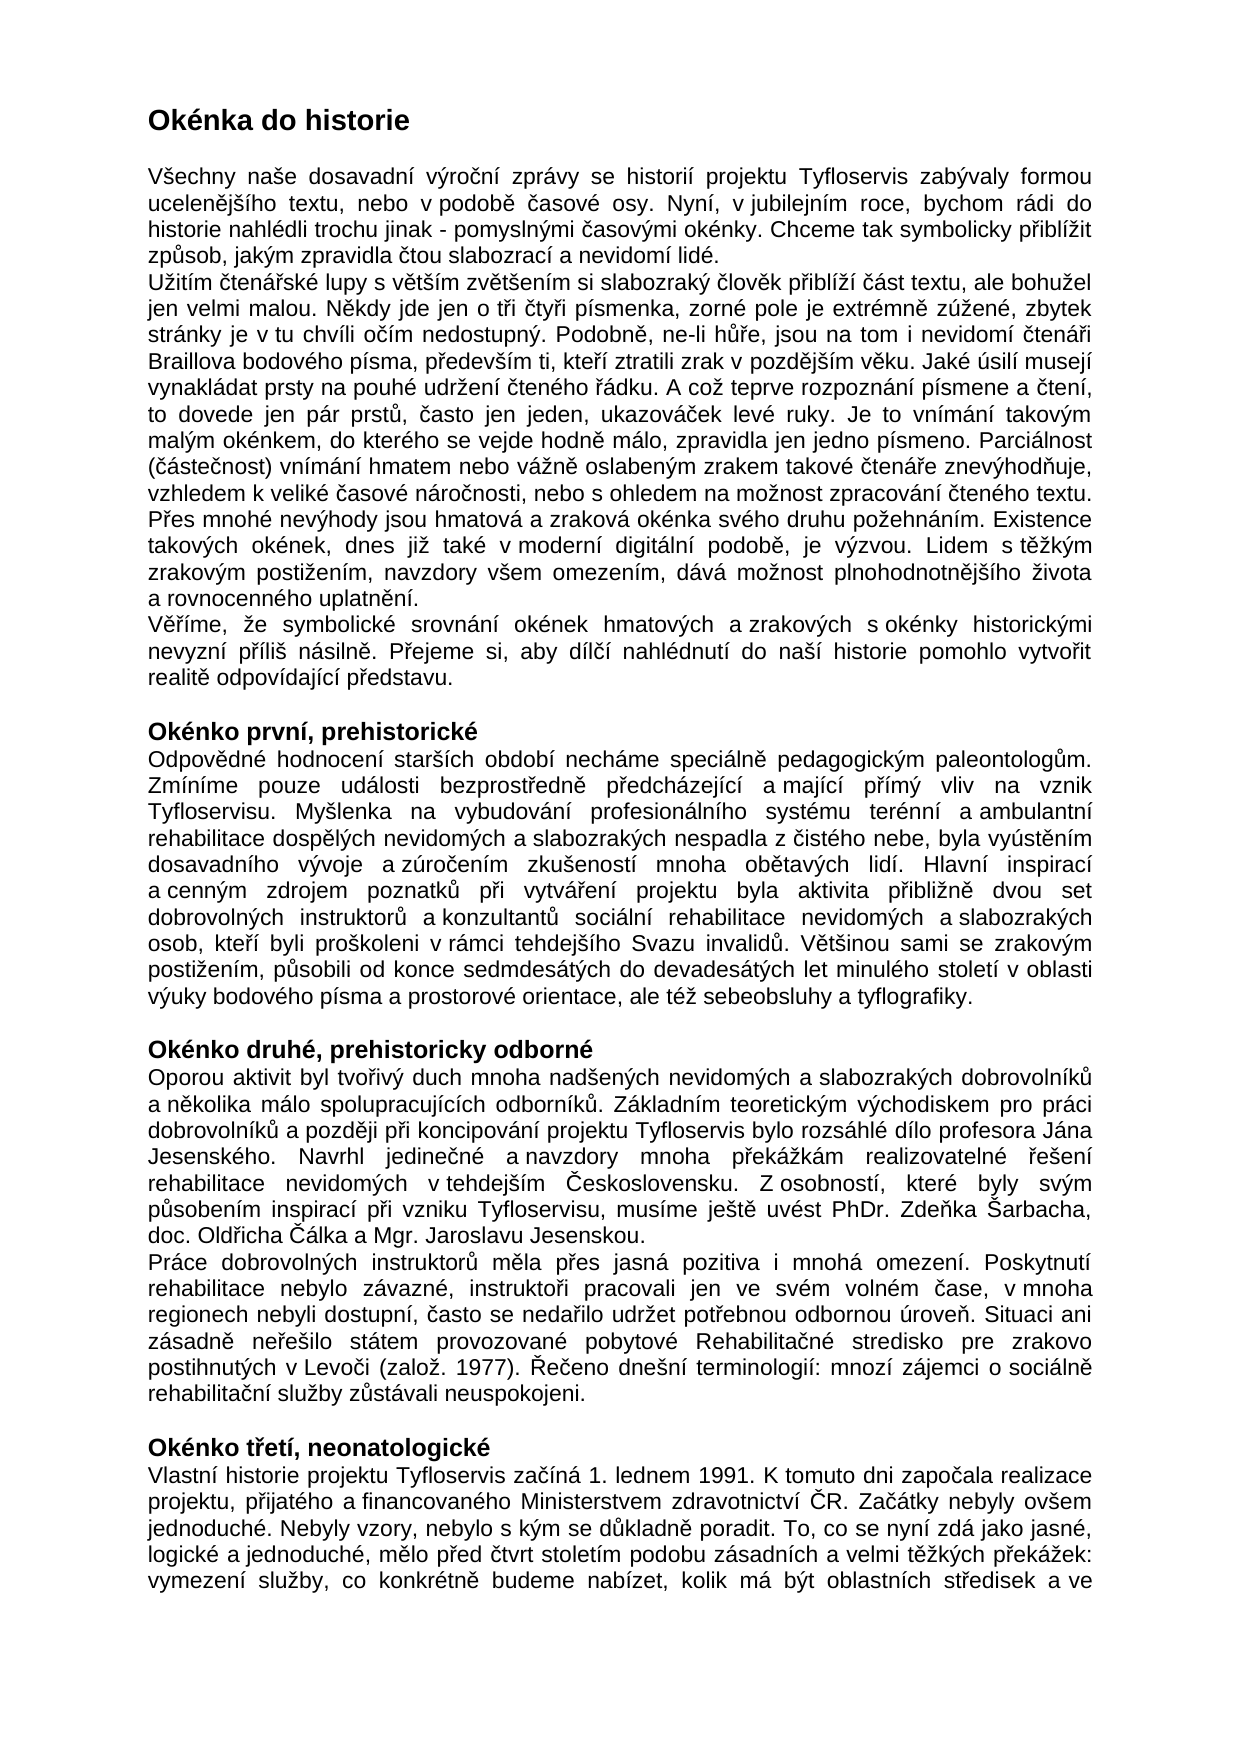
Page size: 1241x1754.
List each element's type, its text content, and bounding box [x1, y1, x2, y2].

text Okénko třetí, neonatologické [148, 1433, 1092, 1462]
text Okénko první, prehistorické [148, 717, 1092, 746]
text Všechny naše dosavadní výroční zprávy se historií projektu Tyfloservis zabývaly formou ucelenějšího textu, nebo v podobě časové osy. Nyní, v jubilejním roce, bychom rádi do historie nahlédli trochu jinak - pomyslnými časovými okénky. Chceme tak symbolicky přiblížit způsob, jakým zpravidla čtou slabozrací a nevidomí lidé. [148, 163, 1092, 269]
text Odpovědné hodnocení starších období necháme speciálně pedagogickým paleontologům. Zmíníme pouze události bezprostředně předcházející a mající přímý vliv na vznik Tyfloservisu. Myšlenka na vybudování profesionálního systému terénní a ambulantní rehabilitace dospělých nevidomých a slabozrakých nespadla z čistého nebe, byla vyústěním dosavadního vývoje a zúročením zkušeností mnoha obětavých lidí. Hlavní inspirací a cenným zdrojem poznatků při vytváření projektu byla aktivita přibližně dvou set dobrovolných instruktorů a konzultantů sociální rehabilitace nevidomých a slabozrakých osob, kteří byli proškoleni v rámci tehdejšího Svazu invalidů. Většinou sami se zrakovým postižením, působili od konce sedmdesátých do devadesátých let minulého století v oblasti výuky bodového písma a prostorové orientace, ale též sebeobsluhy a tyflografiky. [148, 746, 1092, 1009]
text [148, 1462, 1092, 1594]
text Oporou aktivit byl tvořivý duch mnoha nadšených nevidomých a slabozrakých dobrovolníků a několika málo spolupracujících odborníků. Základním teoretickým východiskem pro práci dobrovolníků a později při koncipování projektu Tyfloservis bylo rozsáhlé dílo profesora Jána Jesenského. Navrhl jedinečné a navzdory mnoha překážkám realizovatelné řešení rehabilitace nevidomých v tehdejším Československu. Z osobností, které byly svým působením inspirací při vzniku Tyfloservisu, musíme ještě uvést PhDr. Zdeňka Šarbacha, doc. Oldřicha Čálka a Mgr. Jaroslavu Jesenskou. [148, 1064, 1092, 1249]
text Okénko druhé, prehistoricky odborné [148, 1035, 1092, 1064]
text Věříme, že symbolické srovnání okének hmatových a zrakových s okénky historickými nevyzní příliš násilně. Přejeme si, aby dílčí nahlédnutí do naší historie pomohlo vytvořit realitě odpovídající představu. [148, 611, 1092, 690]
text Okénka do historie [148, 103, 1092, 137]
text Užitím čtenářské lupy s větším zvětšením si slabozraký člověk přiblíží část textu, ale bohužel jen velmi malou. Někdy jde jen o tři čtyři písmenka, zorné pole je extrémně zúžené, zbytek stránky je v tu chvíli očím nedostupný. Podobně, ne-li hůře, jsou na tom i nevidomí čtenáři Braillova bodového písma, především ti, kteří ztratili zrak v pozdějším věku. Jaké úsilí musejí vynakládat prsty na pouhé udržení čteného řádku. A což teprve rozpoznání písmene a čtení, to dovede jen pár prstů, často jen jeden, ukazováček levé ruky. Je to vnímání takovým malým okénkem, do kterého se vejde hodně málo, zpravidla jen jedno písmeno. Parciálnost (částečnost) vnímání hmatem nebo vážně oslabeným zrakem takové čtenáře znevýhodňuje, vzhledem k veliké časové náročnosti, nebo s ohledem na možnost zpracování čteného textu. Přes mnohé nevýhody jsou hmatová a zraková okénka svého druhu požehnáním. Existence takových okének, dnes již také v moderní digitální podobě, je výzvou. Lidem s těžkým zrakovým postižením, navzdory všem omezením, dává možnost plnohodnotnějšího života a rovnocenného uplatnění. [148, 269, 1092, 611]
text Práce dobrovolných instruktorů měla přes jasná pozitiva i mnohá omezení. Poskytnutí rehabilitace nebylo závazné, instruktoři pracovali jen ve svém volném čase, v mnoha regionech nebyli dostupní, často se nedařilo udržet potřebnou odbornou úroveň. Situaci ani zásadně neřešilo státem provozované pobytové Rehabilitačné stredisko pre zrakovo postihnutých v Levoči (založ. 1977). Řečeno dnešní terminologií: mnozí zájemci o sociálně rehabilitační služby zůstávali neuspokojeni. [148, 1249, 1092, 1407]
